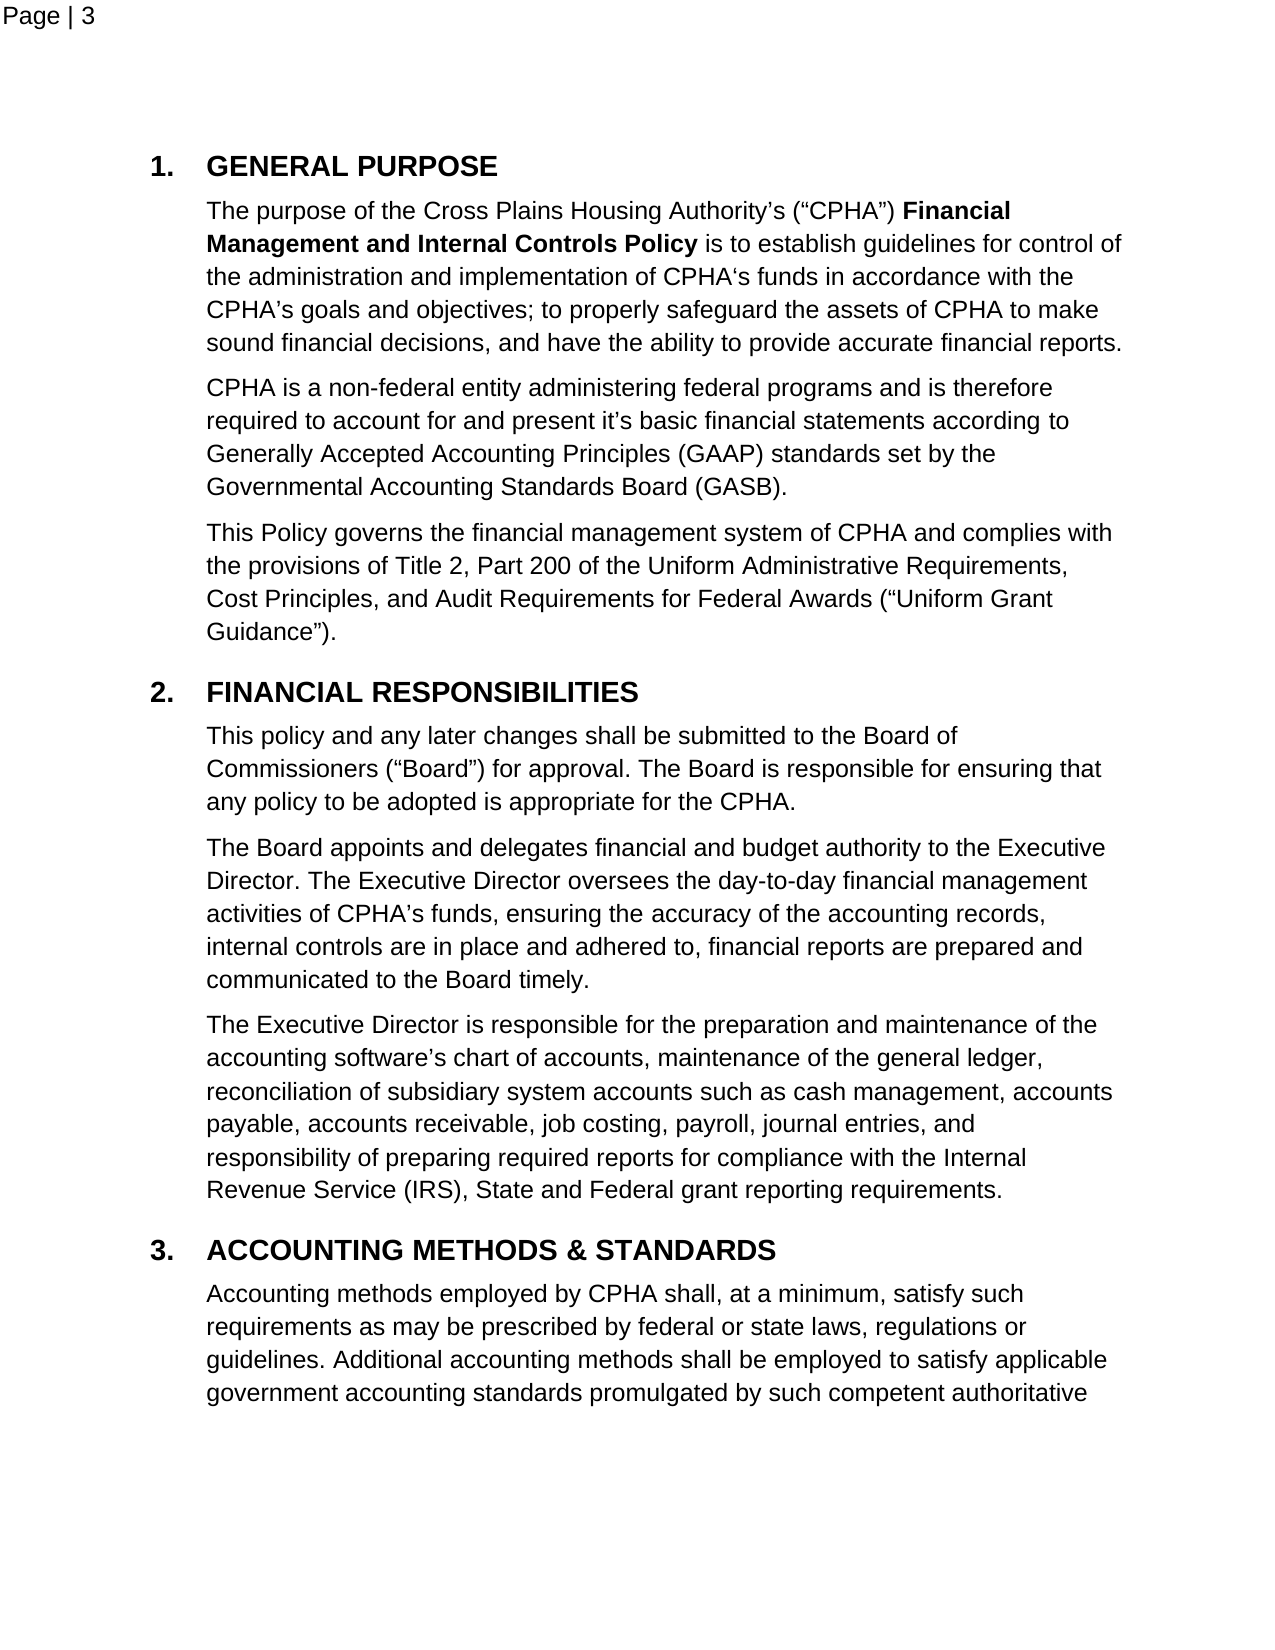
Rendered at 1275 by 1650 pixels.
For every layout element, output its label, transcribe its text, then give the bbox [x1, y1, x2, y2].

text Accounting methods employed by CPHA shall, at a minimum, satisfy such requirements as may be prescribed by federal or state laws, regulations or guidelines. Additional accounting methods shall be employed to satisfy applicable government accounting standards promulgated by such competent authoritative [206, 1279, 1124, 1407]
text The Board appoints and delegates financial and budget authority to the Executive Director. The Executive Director oversees the day-to-day financial management activities of CPHA’s funds, ensuring the accuracy of the accounting records, internal controls are in place and adhered to, financial reports are prepared and communicated to the Board timely. [206, 833, 1110, 993]
subtitle GENERAL PURPOSE [150, 149, 1148, 183]
text The purpose of the Cross Plains Housing Authority’s (“CPHA”) Financial Management and Internal Controls Policy is to establish guidelines for control of the administration and implementation of CPHA‘s funds in accordance with the CPHA’s goals and objectives; to properly safeguard the assets of CPHA to make sound financial decisions, and have the ability to provide accurate financial reports. [206, 196, 1125, 357]
text This policy and any later changes shall be submitted to the Board of Commissioners (“Board”) for approval. The Board is responsible for ensuring that any policy to be adopted is appropriate for the CPHA. [206, 721, 1125, 816]
text The Executive Director is responsible for the preparation and maintenance of the accounting software’s chart of accounts, maintenance of the general ledger, reconciliation of subsidiary system accounts such as cash management, accounts payable, accounts receivable, job costing, payroll, journal entries, and responsibility of preparing required reports for compliance with the Internal Revenue Service (IRS), State and Federal grant reporting requirements. [206, 1010, 1114, 1204]
subtitle FINANCIAL RESPONSIBILITIES [150, 675, 1148, 708]
text This Policy governs the financial management system of CPHA and complies with the provisions of Title 2, Part 200 of the Uniform Administrative Requirements, Cost Principles, and Audit Requirements for Federal Awards (“Uniform Grant Guidance”). [206, 518, 1124, 646]
subtitle ACCOUNTING METHODS & STANDARDS [150, 1233, 1148, 1267]
text CPHA is a non-federal entity administering federal programs and is therefore required to account for and present it’s basic financial statements according to Generally Accepted Accounting Principles (GAAP) standards set by the Governmental Accounting Standards Board (GASB). [206, 373, 1124, 501]
